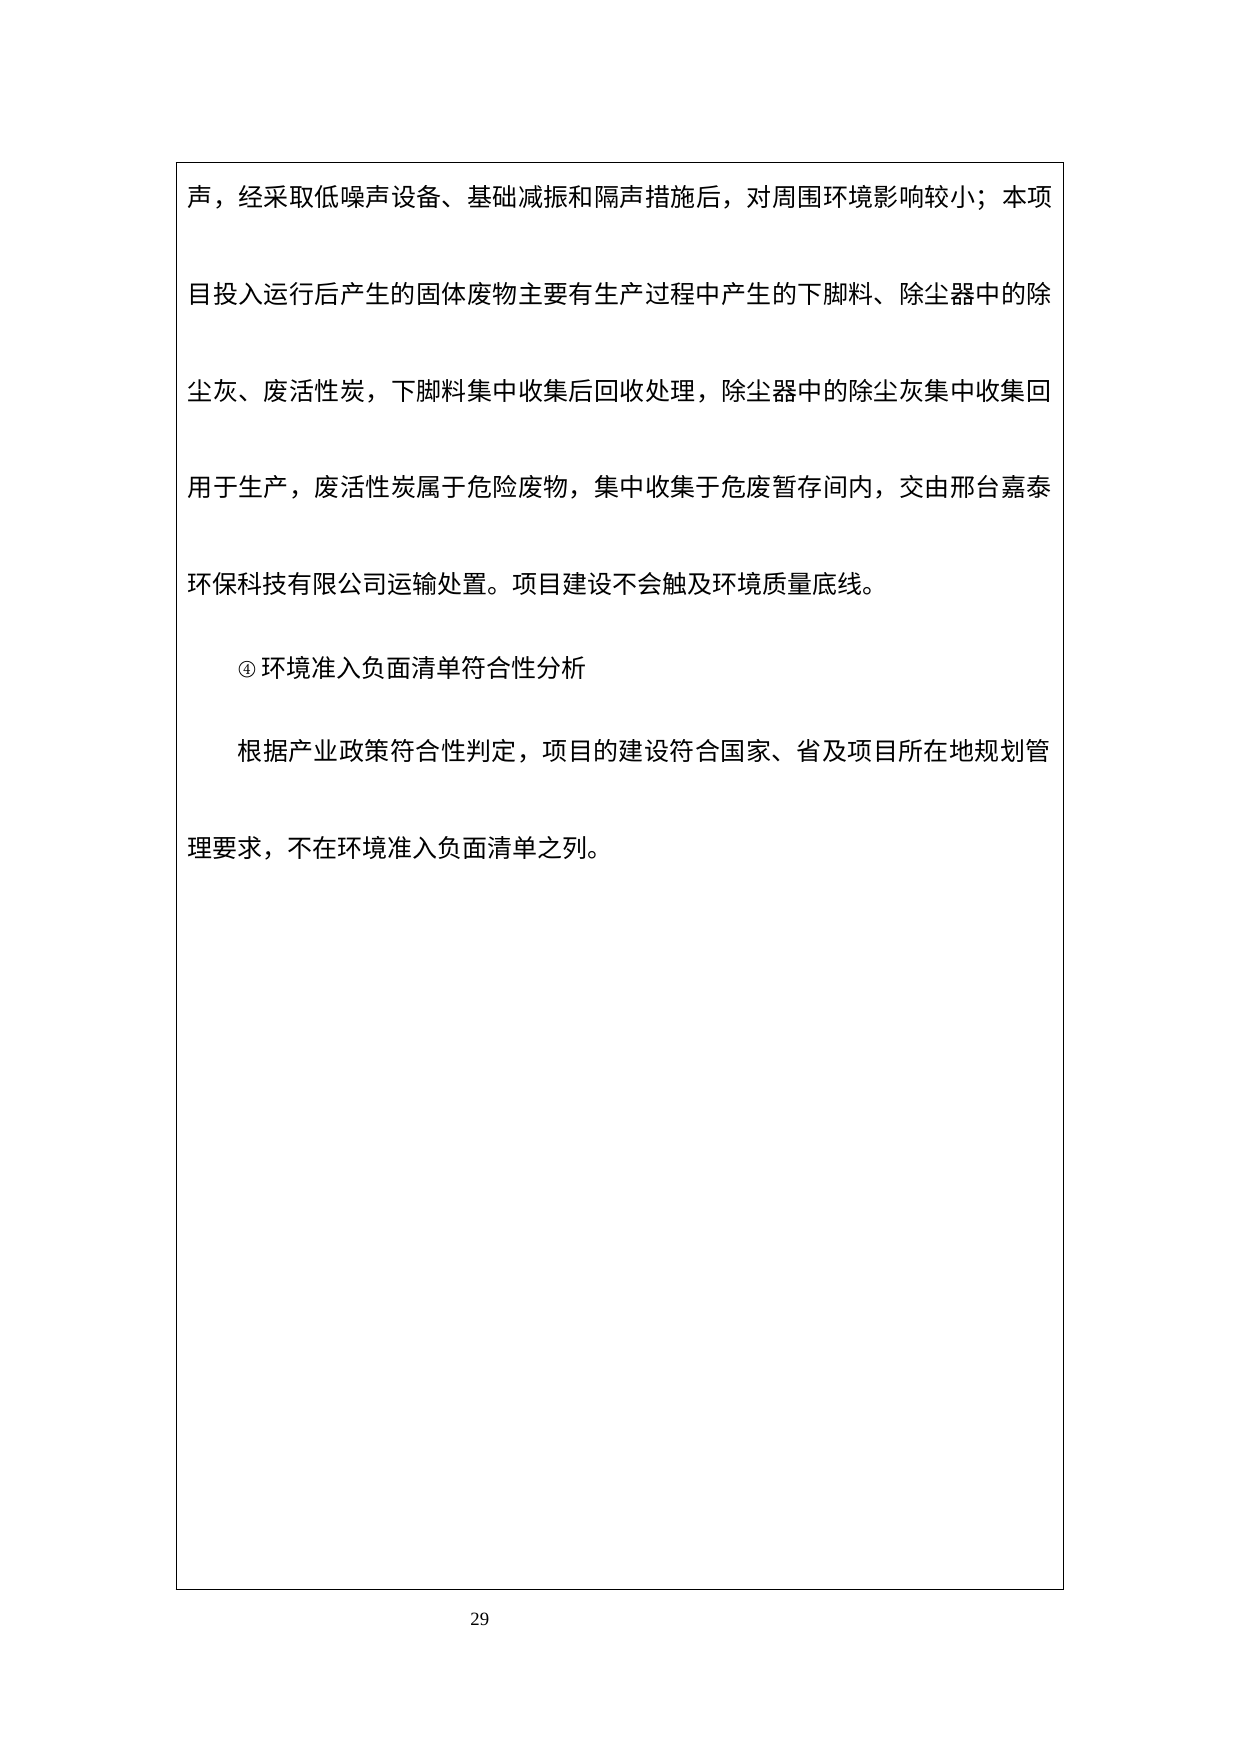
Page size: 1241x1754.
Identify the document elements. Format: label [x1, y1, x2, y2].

table_cell [177, 163, 1063, 1589]
